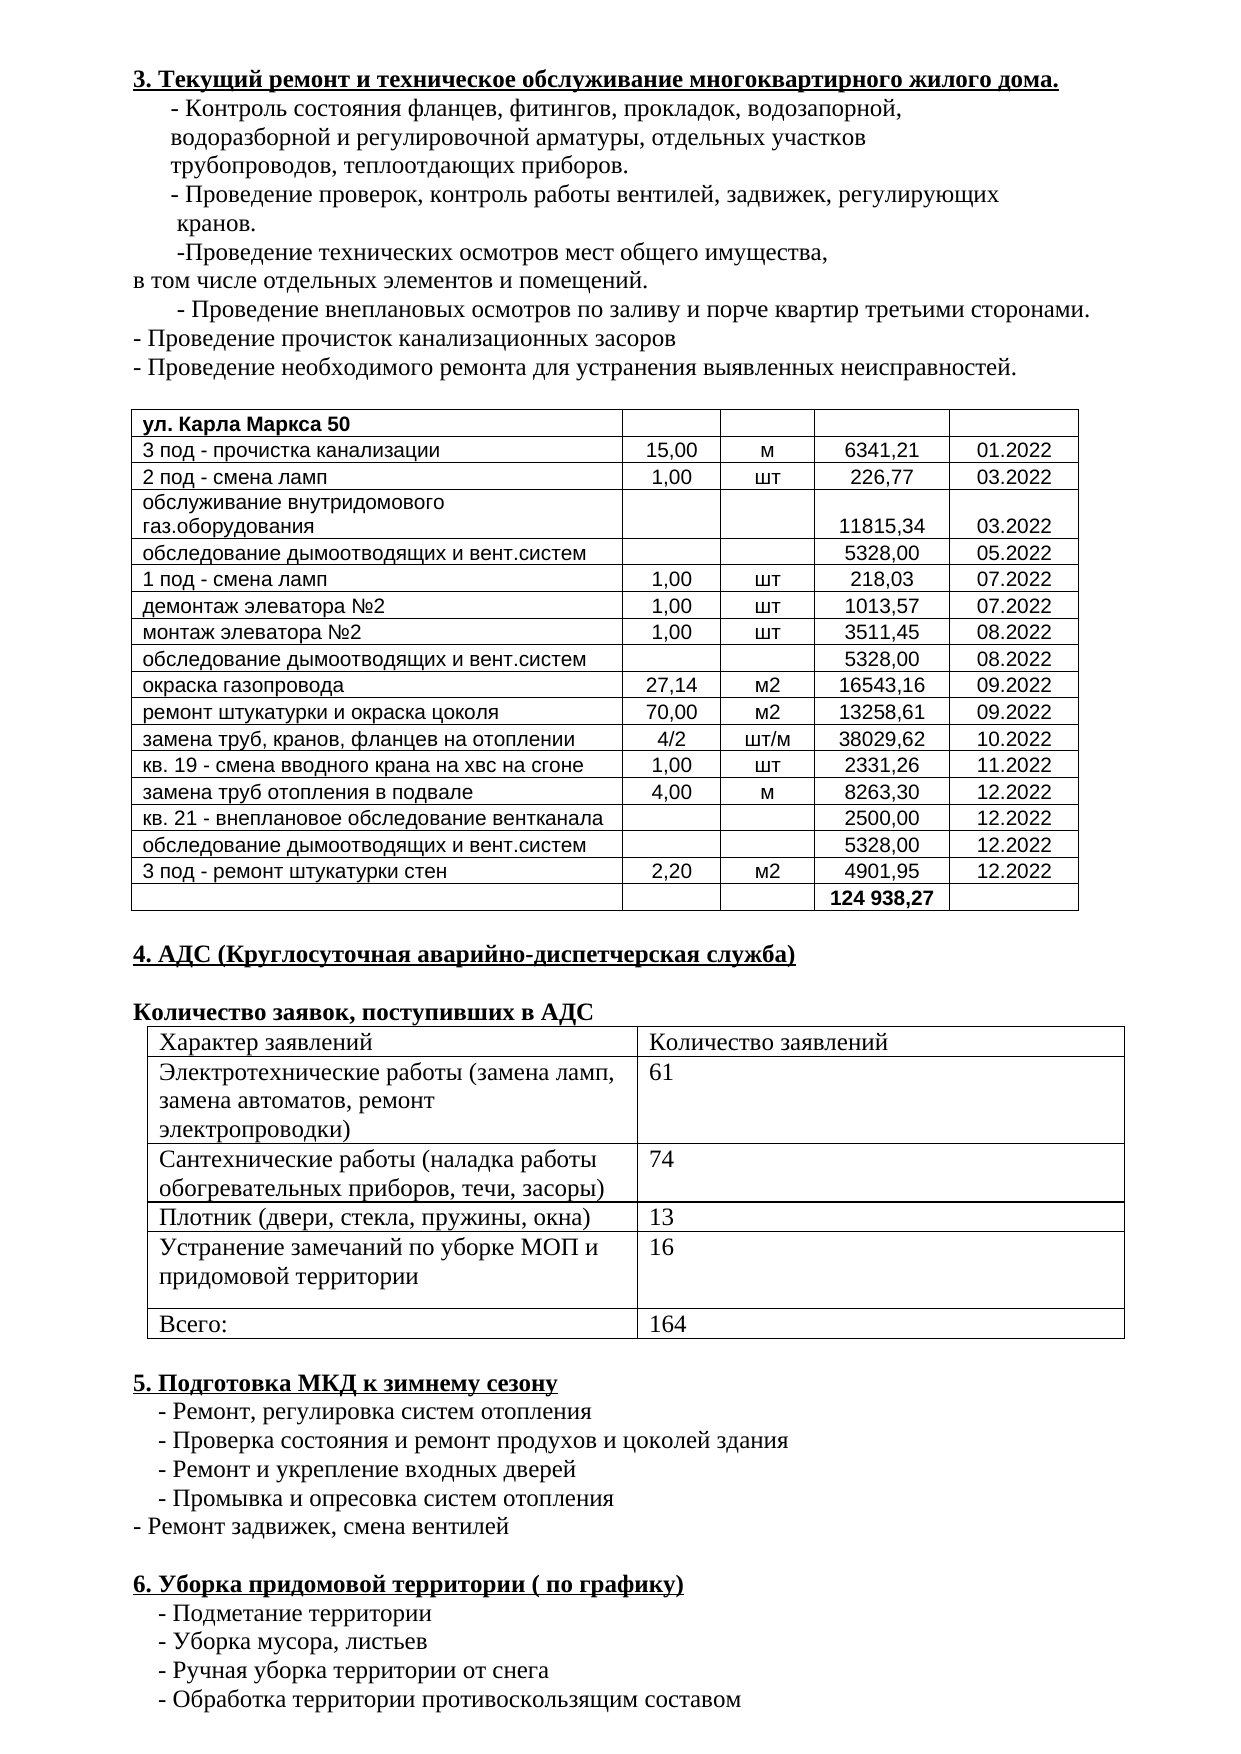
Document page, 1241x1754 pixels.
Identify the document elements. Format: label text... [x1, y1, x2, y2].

table_cell шт [721, 619, 814, 644]
table_cell 12.2022 [950, 858, 1078, 883]
table_cell 61 [638, 1057, 1124, 1143]
table_cell 1,00 [623, 463, 720, 489]
table_cell Сантехнические работы (наладка работы обогревательных приборов, течи, засоры) [148, 1144, 637, 1201]
text трубопроводов, теплоотдающих приборов. [133, 150, 1137, 179]
text 3. Текущий ремонт и техническое обслуживание многоквартирного жилого дома. [133, 64, 1137, 93]
table_cell обследование дымоотводящих и вент.систем [132, 645, 622, 671]
table_cell 3511,45 [815, 619, 949, 644]
table_cell 1013,57 [815, 592, 949, 617]
table_cell обследование дымоотводящих и вент.систем [132, 539, 622, 564]
table_cell 08.2022 [950, 645, 1078, 671]
table_cell 13258,61 [815, 698, 949, 724]
table_header [721, 410, 814, 436]
text 6. Уборка придомовой территории ( по графику) [133, 1569, 1137, 1598]
table_cell монтаж элеватора №2 [132, 619, 622, 644]
table_cell 74 [638, 1144, 1124, 1201]
text - Ремонт задвижек, смена вентилей [133, 1511, 1137, 1540]
table_cell 09.2022 [950, 672, 1078, 697]
table_cell [132, 884, 622, 910]
table_cell [623, 490, 720, 538]
table_cell 12.2022 [950, 831, 1078, 857]
table_cell м2 [721, 858, 814, 883]
table_cell 07.2022 [950, 592, 1078, 617]
text Количество заявок, поступивших в АДС [133, 997, 1137, 1026]
table_cell шт [721, 565, 814, 591]
table_cell 16 [638, 1232, 1124, 1308]
table_header [623, 410, 720, 436]
table_cell демонтаж элеватора №2 [132, 592, 622, 617]
table_cell обследование дымоотводящих и вент.систем [132, 831, 622, 857]
table_cell 09.2022 [950, 698, 1078, 724]
table_cell 2,20 [623, 858, 720, 883]
table_cell 03.2022 [950, 490, 1078, 538]
table_cell 70,00 [623, 698, 720, 724]
table_cell 05.2022 [950, 539, 1078, 564]
table_cell [623, 645, 720, 671]
table_cell 1,00 [623, 565, 720, 591]
table_header [950, 410, 1078, 436]
text в том числе отдельных элементов и помещений. [133, 265, 1137, 294]
table_cell замена труб отопления в подвале [132, 778, 622, 803]
table_cell 226,77 [815, 463, 949, 489]
text - Подметание территории [133, 1598, 1137, 1626]
table_cell 3 под - ремонт штукатурки стен [132, 858, 622, 883]
table_cell м [721, 437, 814, 462]
text водоразборной и регулировочной арматуры, отдельных участков [133, 122, 1137, 150]
table_cell 10.2022 [950, 725, 1078, 750]
table_cell [721, 645, 814, 671]
text - Обработка территории противоскользящим составом [133, 1684, 1137, 1713]
text 4. АДС (Круглосуточная аварийно-диспетчерская служба) [133, 939, 1137, 968]
table_cell [721, 490, 814, 538]
table_cell 11815,34 [815, 490, 949, 538]
table_header [815, 410, 949, 436]
table_cell 4/2 [623, 725, 720, 750]
table_cell 12.2022 [950, 805, 1078, 830]
table_cell 2331,26 [815, 751, 949, 777]
table_cell 8263,30 [815, 778, 949, 803]
table_cell 218,03 [815, 565, 949, 591]
table_cell 5328,00 [815, 831, 949, 857]
table_cell Электротехнические работы (замена ламп, замена автоматов, ремонт электропроводки) [148, 1057, 637, 1143]
table_cell 164 [638, 1309, 1124, 1338]
text - Проведение прочисток канализационных засоров [133, 323, 1137, 352]
table_cell 1 под - смена ламп [132, 565, 622, 591]
table_cell 4901,95 [815, 858, 949, 883]
table_cell Устранение замечаний по уборке МОП и придомовой территории [148, 1232, 637, 1308]
table_cell [623, 805, 720, 830]
table_cell 4,00 [623, 778, 720, 803]
table_cell м2 [721, 698, 814, 724]
table_cell [721, 831, 814, 857]
table_cell 5328,00 [815, 645, 949, 671]
table_cell 38029,62 [815, 725, 949, 750]
table_cell 5328,00 [815, 539, 949, 564]
table_cell 1,00 [623, 751, 720, 777]
text - Ремонт, регулировка систем отопления [133, 1396, 1137, 1425]
table_header Количество заявлений [638, 1027, 1124, 1056]
text - Ручная уборка территории от снега [133, 1655, 1137, 1684]
table_cell Плотник (двери, стекла, пружины, окна) [148, 1203, 637, 1231]
text - Проверка состояния и ремонт продухов и цоколей здания [133, 1425, 1137, 1454]
table_cell м2 [721, 672, 814, 697]
text - Проведение необходимого ремонта для устранения выявленных неисправностей. [133, 352, 1137, 380]
table_cell [623, 539, 720, 564]
table_cell 16543,16 [815, 672, 949, 697]
table_cell 08.2022 [950, 619, 1078, 644]
table_cell 15,00 [623, 437, 720, 462]
table_cell шт [721, 592, 814, 617]
table_cell Всего: [148, 1309, 637, 1338]
text - Контроль состояния фланцев, фитингов, прокладок, водозапорной, [133, 93, 1137, 122]
table_cell кв. 21 - внеплановое обследование вентканала [132, 805, 622, 830]
table_cell [623, 831, 720, 857]
table_cell 124 938,27 [815, 884, 949, 910]
table_cell шт [721, 463, 814, 489]
text -Проведение технических осмотров мест общего имущества, [133, 237, 1137, 265]
table_cell 2500,00 [815, 805, 949, 830]
text - Проведение внеплановых осмотров по заливу и порче квартир третьими сторонами. [133, 294, 1137, 323]
table_cell 01.2022 [950, 437, 1078, 462]
table_cell 11.2022 [950, 751, 1078, 777]
text 5. Подготовка МКД к зимнему сезону [133, 1368, 1137, 1396]
table_cell 03.2022 [950, 463, 1078, 489]
table_cell шт [721, 751, 814, 777]
table_cell ремонт штукатурки и окраска цоколя [132, 698, 622, 724]
table_cell окраска газопровода [132, 672, 622, 697]
table_cell 27,14 [623, 672, 720, 697]
table_cell 6341,21 [815, 437, 949, 462]
text - Промывка и опресовка систем отопления [133, 1483, 1137, 1511]
table_cell [721, 539, 814, 564]
table_cell обслуживание внутридомового газ.оборудования [132, 490, 622, 538]
table_cell [950, 884, 1078, 910]
table_cell [721, 805, 814, 830]
table_header ул. Карла Маркса 50 [132, 410, 622, 436]
table_cell 1,00 [623, 592, 720, 617]
table_cell м [721, 778, 814, 803]
text - Проведение проверок, контроль работы вентилей, задвижек, регулирующих [133, 179, 1137, 208]
table_cell 07.2022 [950, 565, 1078, 591]
table_header Характер заявлений [148, 1027, 637, 1056]
table_cell 13 [638, 1203, 1124, 1231]
table_cell 1,00 [623, 619, 720, 644]
table_cell 2 под - смена ламп [132, 463, 622, 489]
table_cell 3 под - прочистка канализации [132, 437, 622, 462]
text - Уборка мусора, листьев [133, 1626, 1137, 1655]
text - Ремонт и укрепление входных дверей [133, 1454, 1137, 1483]
table_cell шт/м [721, 725, 814, 750]
table_cell кв. 19 - смена вводного крана на хвс на сгоне [132, 751, 622, 777]
table_cell [623, 884, 720, 910]
table_cell замена труб, кранов, фланцев на отоплении [132, 725, 622, 750]
table_cell 12.2022 [950, 778, 1078, 803]
table_cell [721, 884, 814, 910]
text кранов. [133, 208, 1137, 237]
